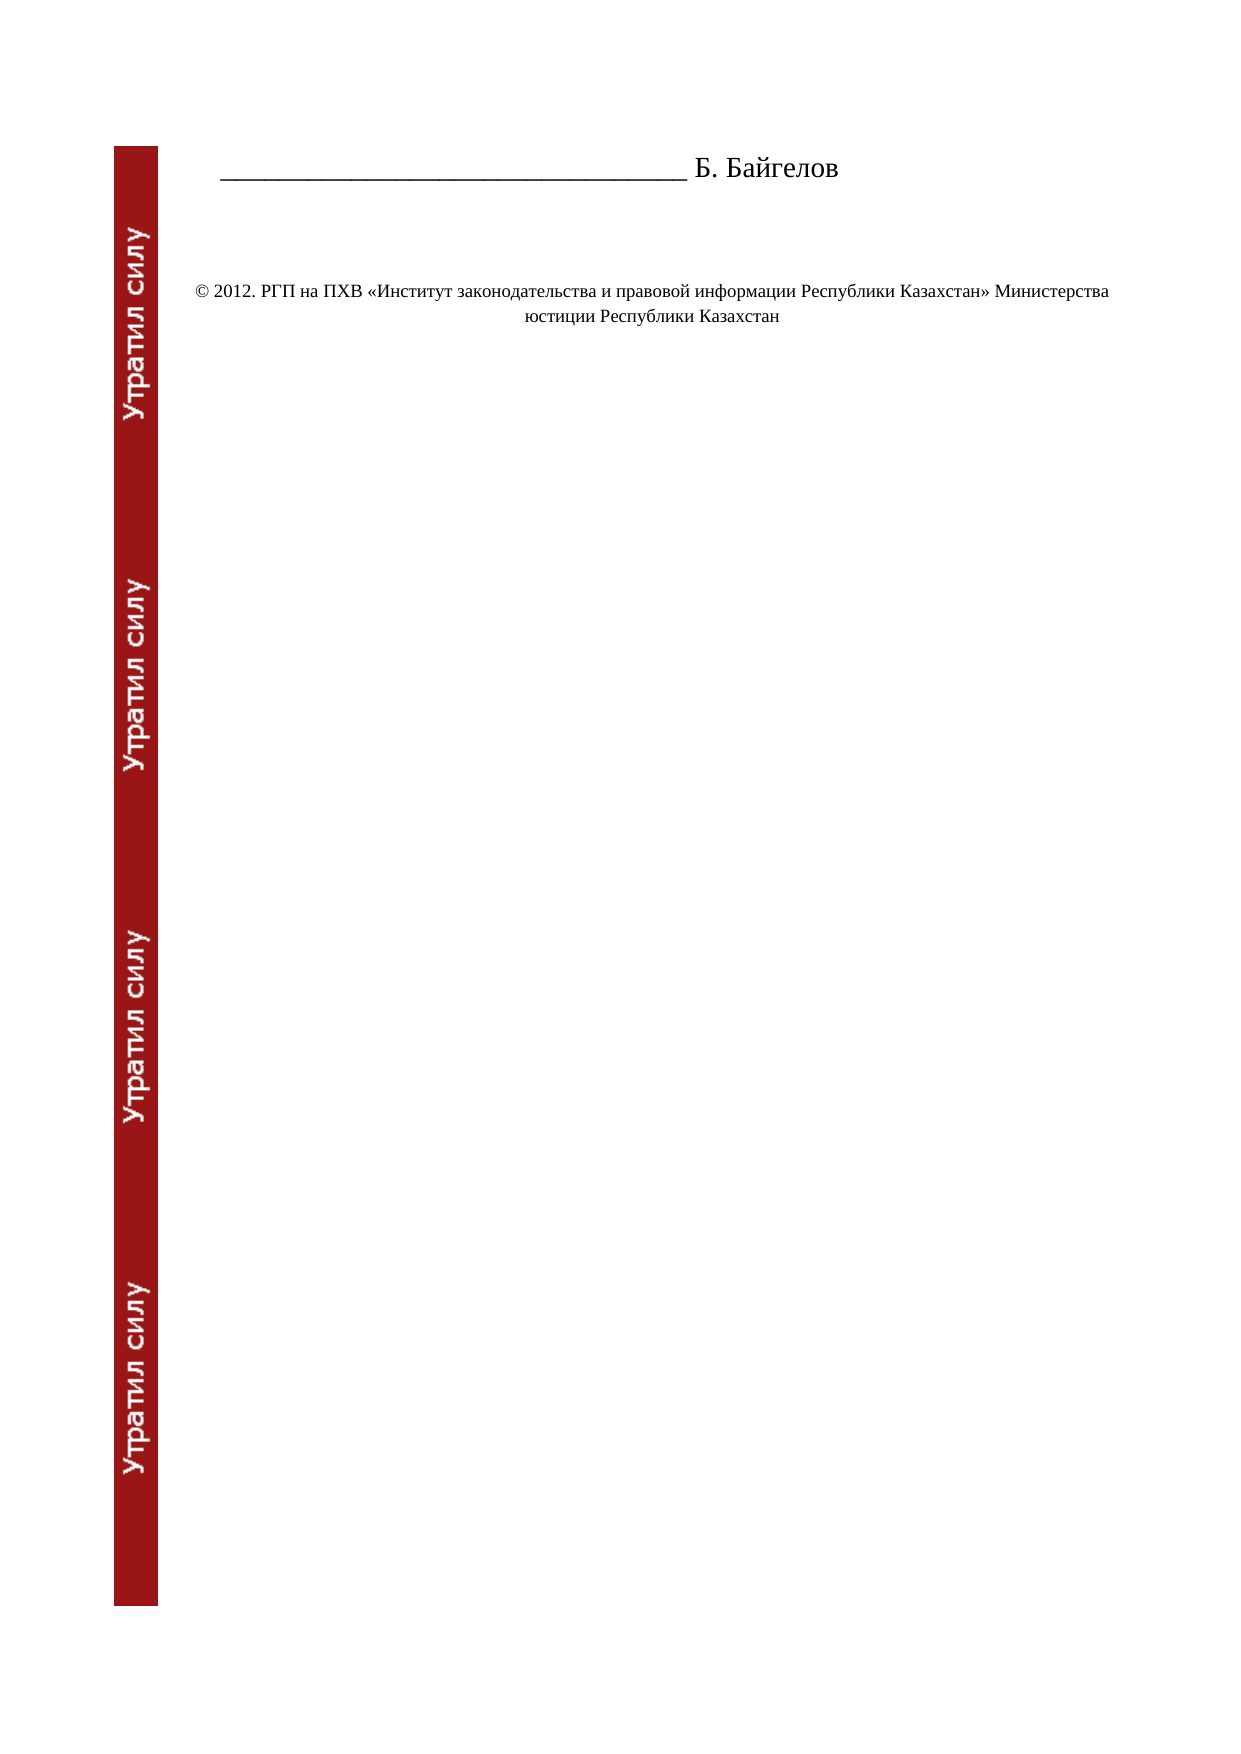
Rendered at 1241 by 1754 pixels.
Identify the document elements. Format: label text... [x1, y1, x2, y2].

text © 2012. РГП на ПХВ «Институт законодательства и правовой информации Республики Казахстан» Министерства юстиции Республики Казахстан [112, 280, 1128, 327]
picture [114, 146, 158, 150]
picture [114, 183, 158, 280]
picture [114, 327, 158, 1606]
text ________________________________ Б. Байгелов [112, 150, 1128, 183]
